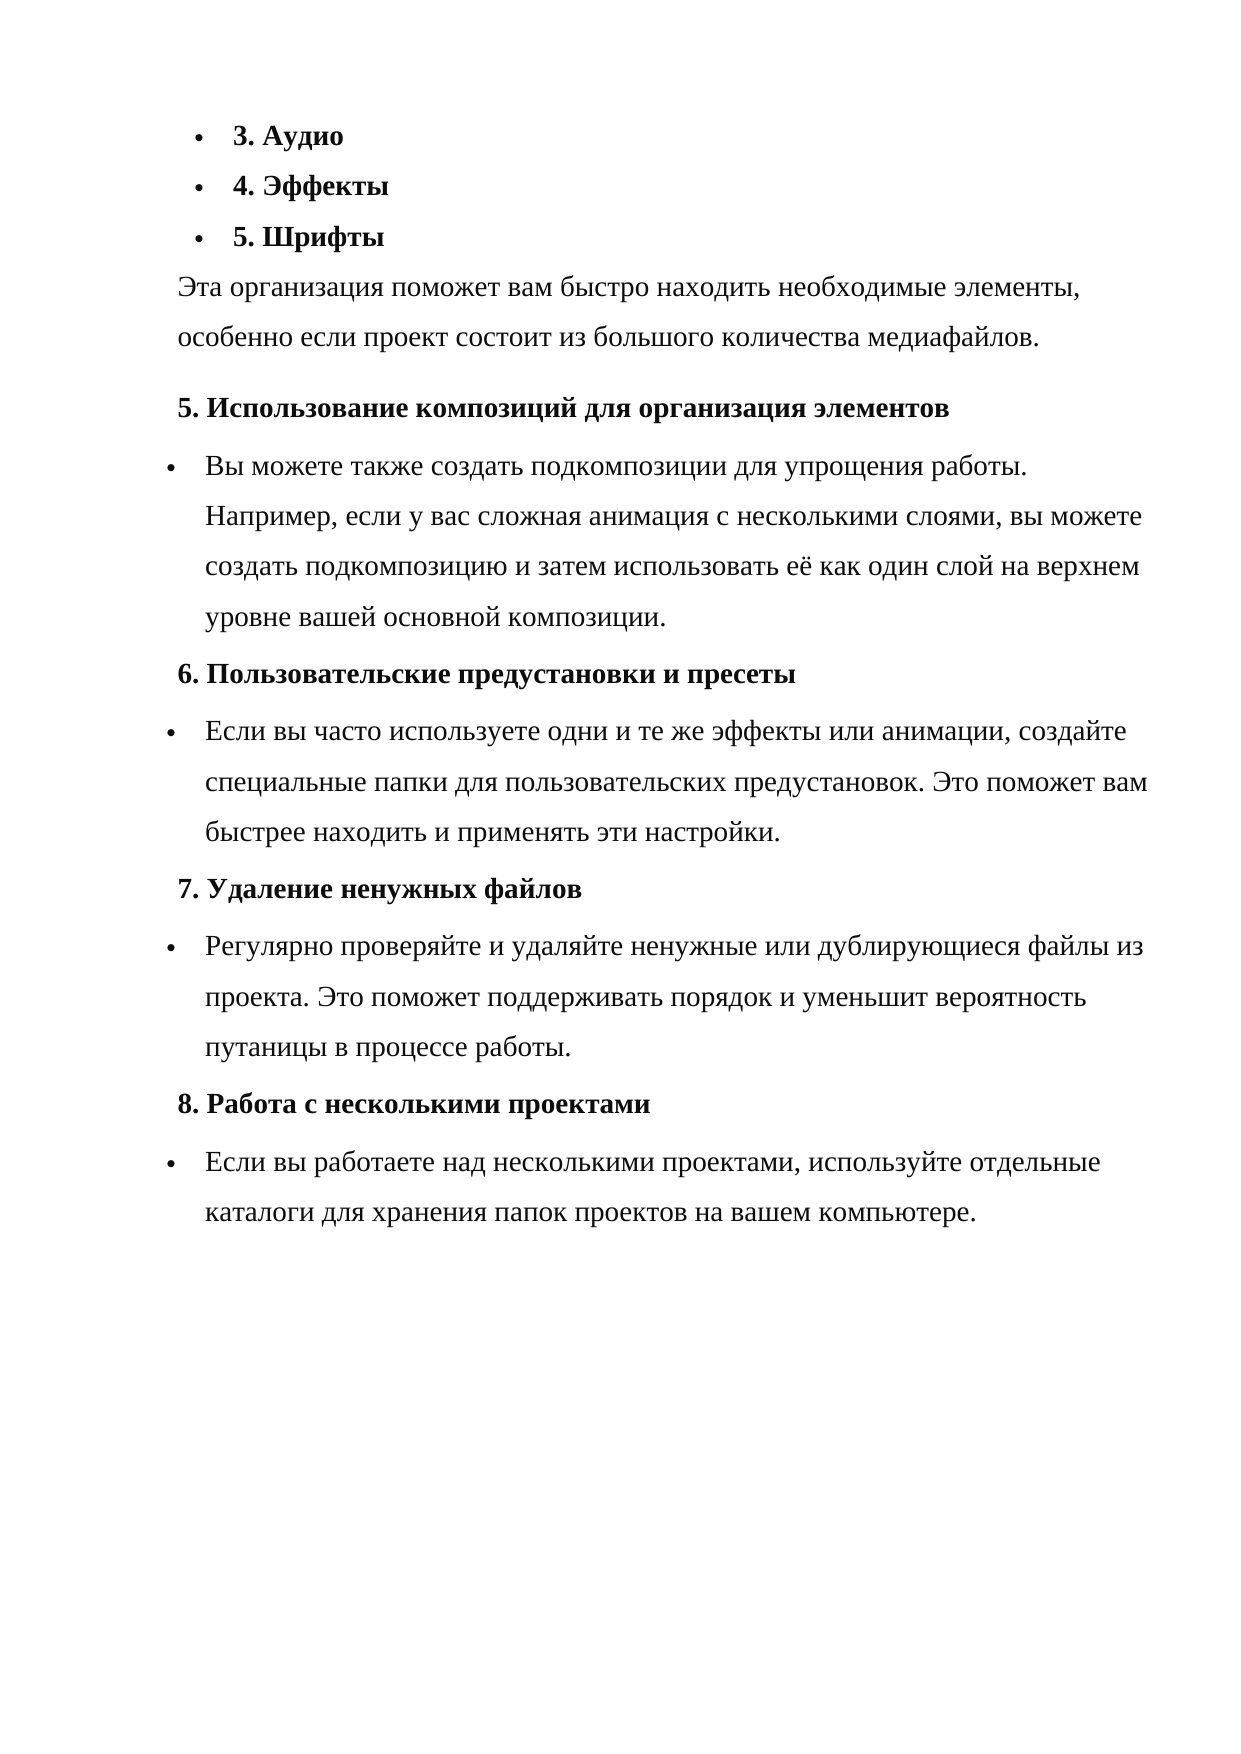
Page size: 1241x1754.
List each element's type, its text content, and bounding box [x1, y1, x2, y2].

list 4. Эффекты [195, 168, 1152, 202]
list Если вы часто используете одни и те же эффекты или анимации, создайте специальные папки для пользовательских предустановок. Это поможет вам быстрее находить и применять эти настройки. [167, 713, 1152, 847]
text 8. Работа с несколькими проектами [177, 1086, 1152, 1120]
text 6. Пользовательские предустановки и пресеты [177, 656, 1152, 689]
list 3. Аудио [195, 118, 1152, 152]
list Вы можете также создать подкомпозиции для упрощения работы. Например, если у вас сложная анимация с несколькими слоями, вы можете создать подкомпозицию и затем использовать её как один слой на верхнем уровне вашей основной композиции. [167, 448, 1152, 632]
text Эта организация поможет вам быстро находить необходимые элементы, особенно если проект состоит из большого количества медиафайлов. [177, 269, 1152, 353]
list 5. Шрифты [195, 219, 1152, 252]
list Регулярно проверяйте и удаляйте ненужные или дублирующиеся файлы из проекта. Это поможет поддерживать порядок и уменьшит вероятность путаницы в процессе работы. [167, 928, 1152, 1063]
text 7. Удаление ненужных файлов [177, 871, 1152, 905]
list Если вы работаете над несколькими проектами, используйте отдельные каталоги для хранения папок проектов на вашем компьютере. [167, 1144, 1152, 1228]
text 5. Использование композиций для организация элементов [177, 391, 1152, 424]
